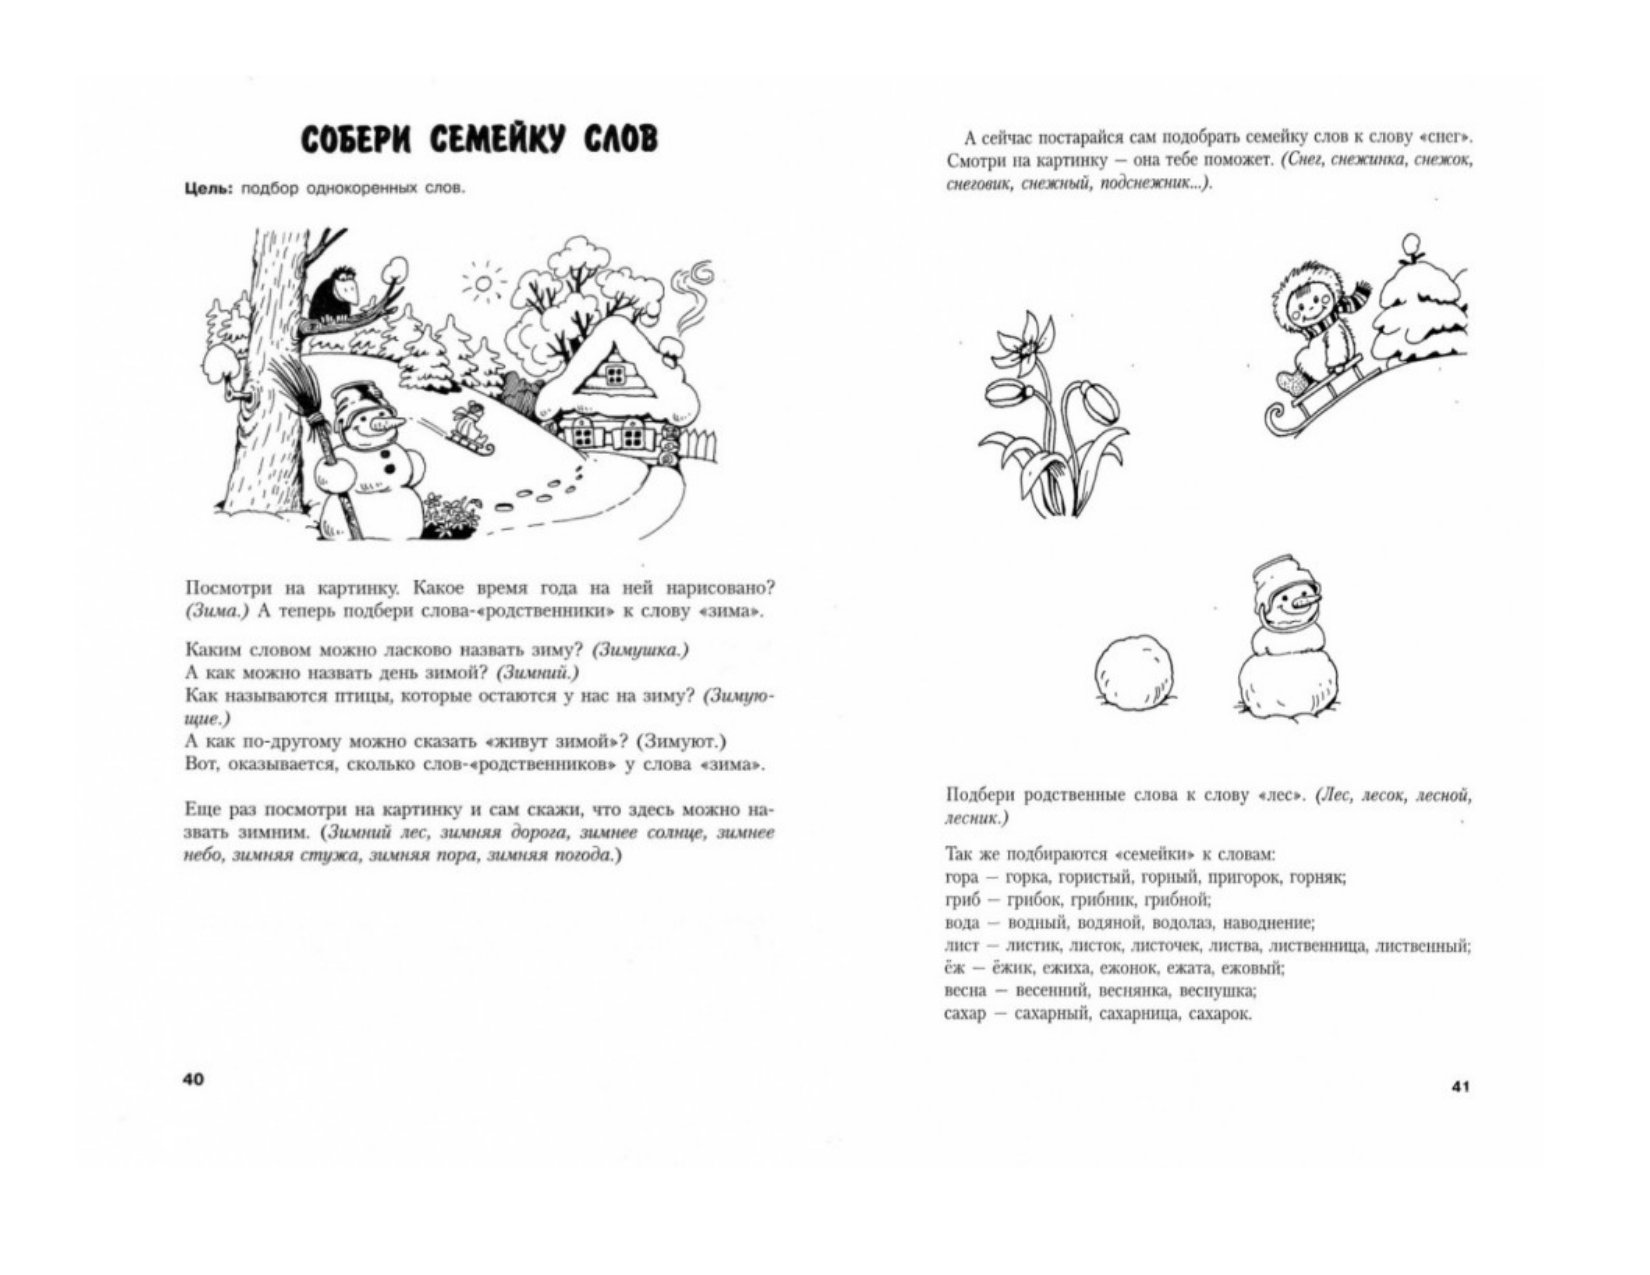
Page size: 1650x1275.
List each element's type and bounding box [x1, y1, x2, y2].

picture [75, 75, 1545, 1168]
